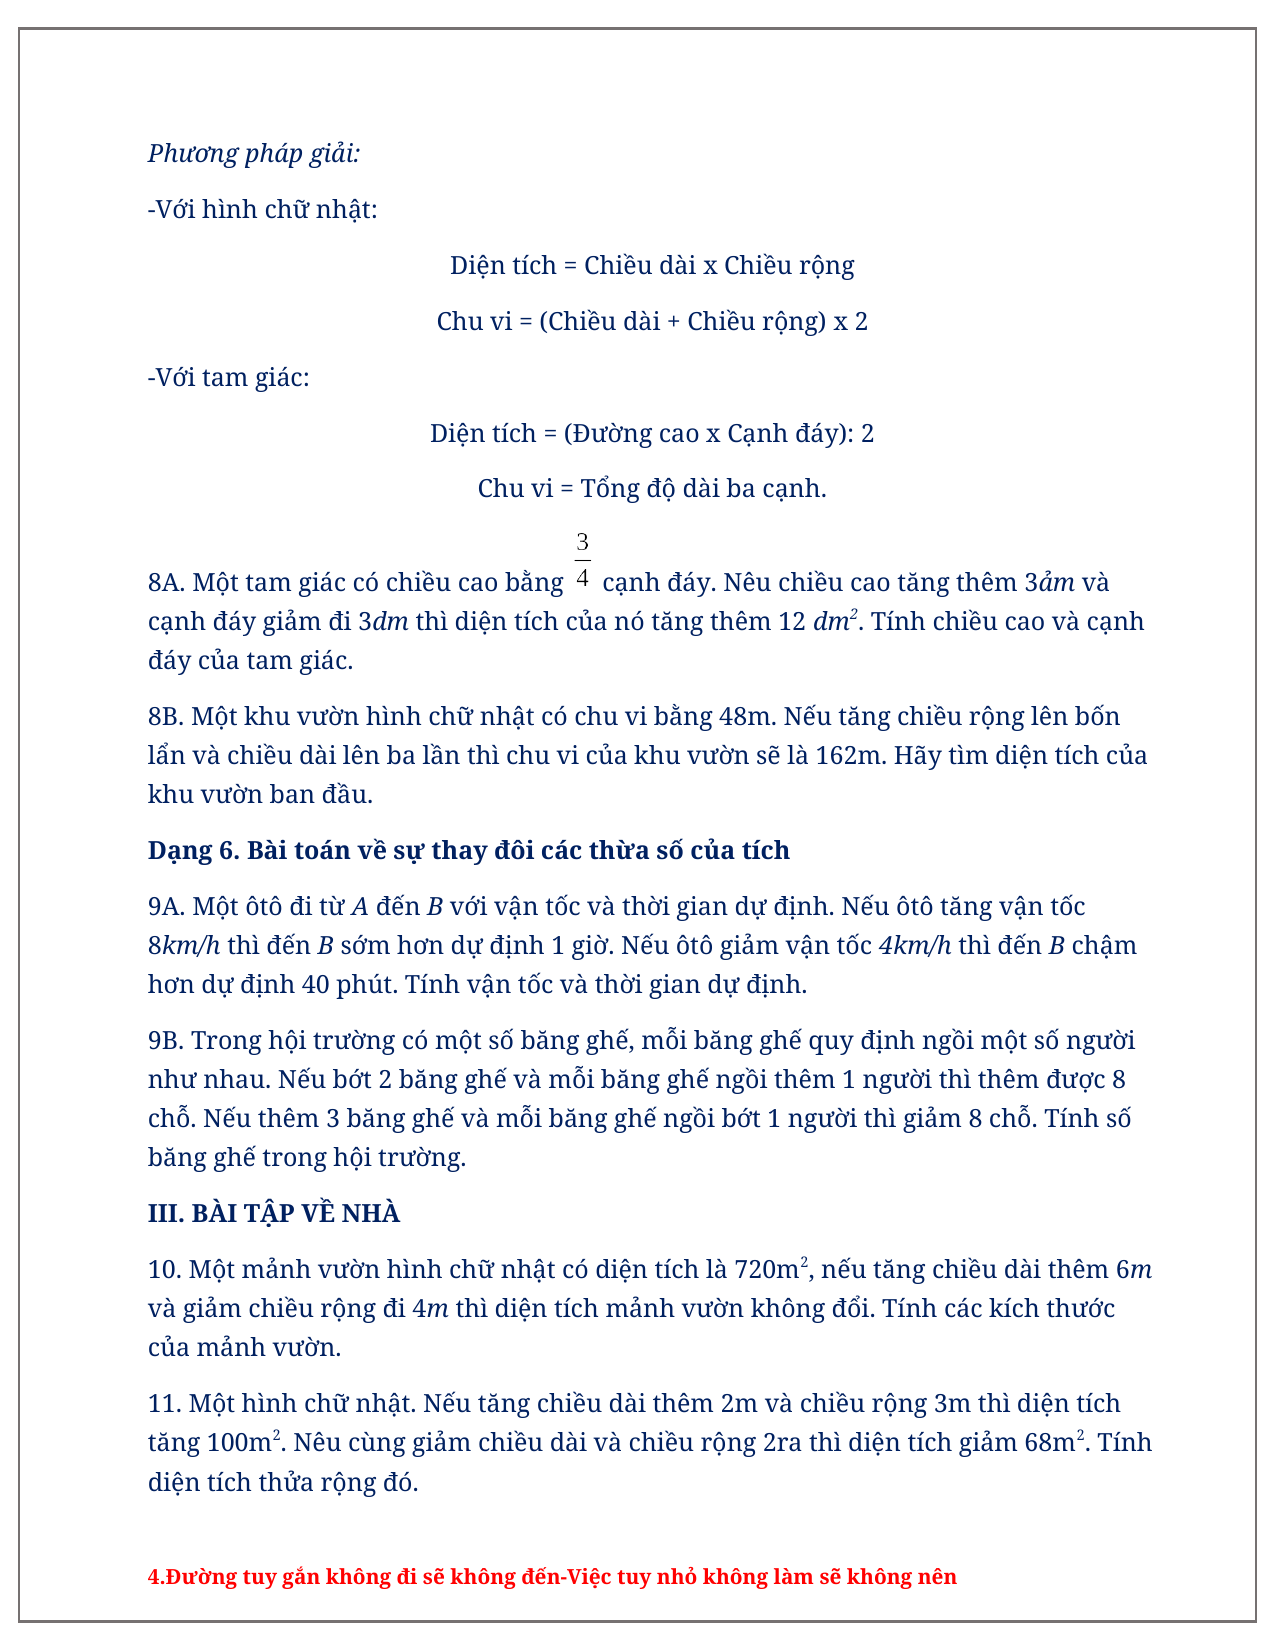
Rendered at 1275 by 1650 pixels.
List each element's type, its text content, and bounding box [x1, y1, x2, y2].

text Phương pháp giải: [148, 136, 1157, 170]
text 11. Một hình chữ nhật. Nếu tăng chiều dài thêm 2m và chiều rộng 3m thì diện tích tăng 100m2. Nêu cùng giảm chiều dài và chiều rộng 2ra thì diện tích giảm 68m2. Tính diện tích thửa rộng đó. [148, 1386, 1157, 1498]
text 10. Một mảnh vườn hình chữ nhật có diện tích là 720m2, nếu tăng chiều dài thêm 6m và giảm chiều rộng đi 4m thì diện tích mảnh vườn không đổi. Tính các kích thước của mảnh vườn. [148, 1252, 1157, 1364]
text Chu vi = (Chiều dài + Chiều rộng) x 2 [148, 303, 1157, 338]
text -Với hình chữ nhật: [148, 192, 1157, 226]
text 8B. Một khu vườn hình chữ nhật có chu vi bằng 48m. Nếu tăng chiều rộng lên bốn lẩn và chiều dài lên ba lần thì chu vi của khu vườn sẽ là 162m. Hãy tìm diện tích của khu vườn ban đầu. [148, 698, 1157, 811]
text Diện tích = (Đường cao x Cạnh đáy): 2 [148, 415, 1157, 449]
text Chu vi = Tổng độ dài ba cạnh. [148, 471, 1157, 505]
text 8A. Một tam giác có chiều cao bằng cạnh đáy. Nêu chiều cao tăng thêm 3ảm và cạnh đáy giảm đi 3dm thì diện tích của nó tăng thêm 12 dm2. Tính chiều cao và cạnh đáy của tam giác. [148, 527, 1157, 677]
text 9A. Một ôtô đi từ A đến B với vận tốc và thời gian dự định. Nếu ôtô tăng vận tốc 8km/h thì đến B sớm hơn dự định 1 giờ. Nếu ôtô giảm vận tốc 4km/h thì đến B chậm hơn dự định 40 phút. Tính vận tốc và thời gian dự định. [148, 888, 1157, 1001]
text Dạng 6. Bài toán về sự thay đôi các thừa số của tích [148, 832, 1157, 867]
text -Với tam giác: [148, 359, 1157, 393]
text Diện tích = Chiều dài x Chiều rộng [148, 248, 1157, 282]
text III. BÀI TẬP VỀ NHÀ [148, 1196, 1157, 1230]
text 9B. Trong hội trường có một số băng ghế, mỗi băng ghế quy định ngồi một số người như nhau. Nếu bớt 2 băng ghế và mỗi băng ghế ngồi thêm 1 người thì thêm được 8 chỗ. Nếu thêm 3 băng ghế và mỗi băng ghế ngồi bớt 1 người thì giảm 8 chỗ. Tính số băng ghế trong hội trường. [148, 1022, 1157, 1174]
